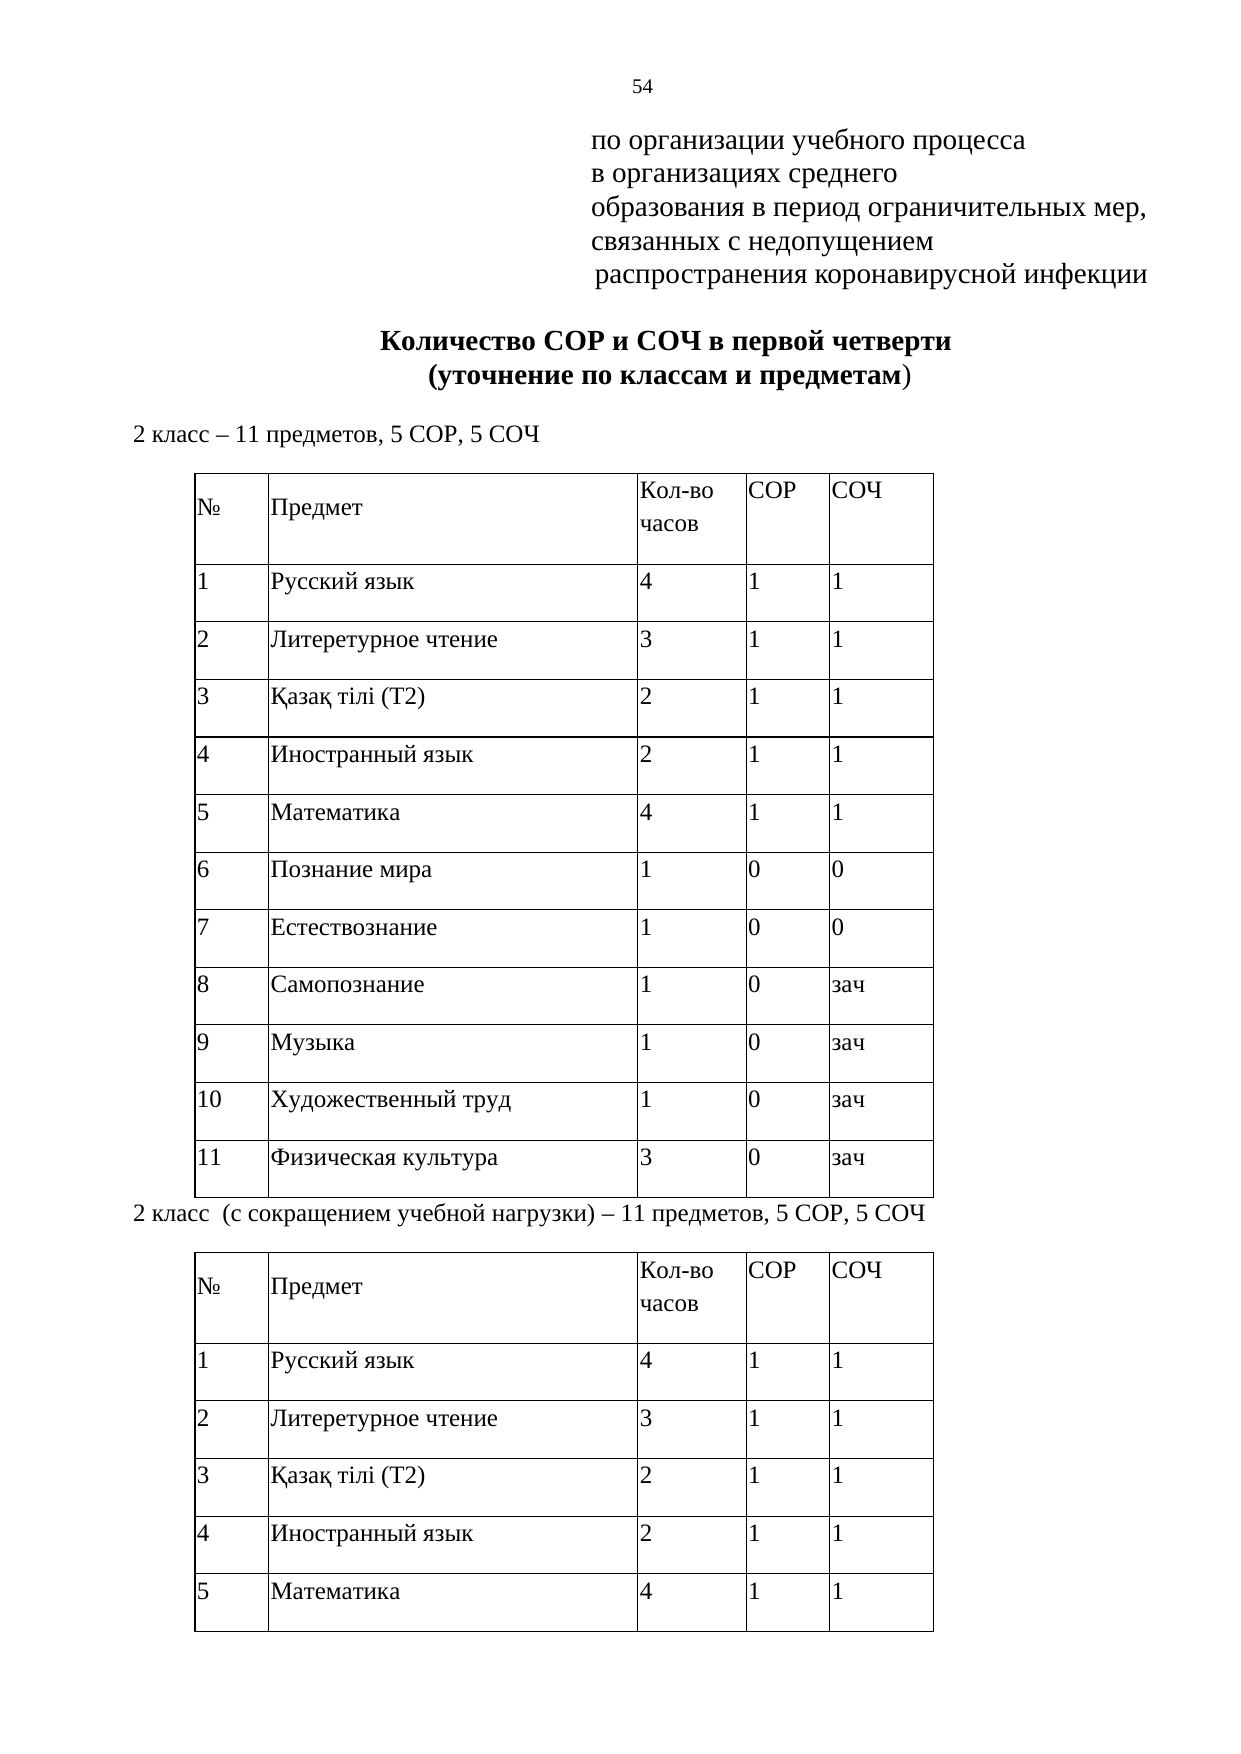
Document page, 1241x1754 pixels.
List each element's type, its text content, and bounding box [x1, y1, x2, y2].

table_cell 2 [638, 1459, 746, 1516]
table_cell 4 [638, 1344, 746, 1400]
table_cell 1 [830, 622, 933, 679]
table_cell 0 [830, 910, 933, 967]
table_cell 1 [747, 1459, 829, 1516]
table_cell 2 [638, 1517, 746, 1573]
table_cell 1 [747, 1401, 829, 1458]
table_cell 1 [196, 1344, 268, 1400]
text (уточнение по классам и предметам) [133, 357, 1152, 390]
table_header Предмет [269, 1253, 637, 1343]
table_cell 1 [638, 853, 746, 909]
table_cell Русский язык [269, 1344, 637, 1400]
table_cell зач [830, 1141, 933, 1197]
table_cell 1 [747, 738, 829, 794]
table_cell 1 [638, 1025, 746, 1082]
table_cell Физическая культура [269, 1141, 637, 1197]
table_cell 1 [747, 1517, 829, 1573]
text образования в период ограничительных мер, [133, 189, 1152, 223]
table_header СОР [747, 474, 829, 563]
table_cell 2 [638, 738, 746, 794]
table_cell 1 [830, 680, 933, 736]
table_cell Литеретурное чтение [269, 622, 637, 679]
table_header СОР [747, 1253, 829, 1343]
table_cell Самопознание [269, 968, 637, 1024]
table_cell 4 [196, 738, 268, 794]
table_cell 0 [747, 1141, 829, 1197]
table_cell 1 [638, 1083, 746, 1139]
table_cell 1 [830, 565, 933, 621]
table_cell Познание мира [269, 853, 637, 909]
table_cell 1 [830, 1574, 933, 1631]
table_cell 0 [747, 910, 829, 967]
table_cell 2 [638, 680, 746, 736]
table_cell зач [830, 1083, 933, 1139]
table_cell Иностранный язык [269, 738, 637, 794]
table_cell 1 [747, 795, 829, 852]
table_cell 5 [196, 1574, 268, 1631]
table_cell 9 [196, 1025, 268, 1082]
table_cell 3 [638, 1401, 746, 1458]
table_cell 3 [638, 1141, 746, 1197]
table_cell 3 [196, 680, 268, 736]
table_cell Русский язык [269, 565, 637, 621]
table_cell 1 [830, 1401, 933, 1458]
table_cell 1 [638, 910, 746, 967]
table_cell Математика [269, 795, 637, 852]
table_cell 0 [747, 853, 829, 909]
table_cell зач [830, 1025, 933, 1082]
table_cell 0 [830, 853, 933, 909]
table_cell 3 [196, 1459, 268, 1516]
table_cell 1 [830, 795, 933, 852]
table_cell зач [830, 968, 933, 1024]
text Количество СОР и СОЧ в первой четверти [133, 323, 1152, 357]
text связанных с недопущением [133, 223, 1152, 256]
table_cell 1 [747, 1344, 829, 1400]
table_header Кол-во часов [638, 1253, 746, 1343]
table_cell 4 [638, 795, 746, 852]
text 2 класс (с сокращением учебной нагрузки) – 11 предметов, 5 СОР, 5 СОЧ [133, 1198, 1152, 1227]
table_cell 1 [830, 1459, 933, 1516]
list распространения коронавирусной инфекции [133, 256, 1152, 290]
table_cell 8 [196, 968, 268, 1024]
table_cell 1 [747, 680, 829, 736]
table_cell Қазақ тілі (Т2) [269, 680, 637, 736]
table_cell 5 [196, 795, 268, 852]
table_cell 4 [638, 1574, 746, 1631]
table_cell 1 [638, 968, 746, 1024]
text по организации учебного процесса [133, 122, 1152, 156]
table_cell Литеретурное чтение [269, 1401, 637, 1458]
table_cell 1 [747, 565, 829, 621]
table_cell 4 [196, 1517, 268, 1573]
table_header СОЧ [830, 1253, 933, 1343]
table_cell 1 [747, 622, 829, 679]
table_cell 0 [747, 1083, 829, 1139]
table_cell 1 [830, 1517, 933, 1573]
text 2 класс – 11 предметов, 5 СОР, 5 СОЧ [133, 419, 1152, 448]
table_cell Естествознание [269, 910, 637, 967]
table_header СОЧ [830, 474, 933, 563]
table_cell Иностранный язык [269, 1517, 637, 1573]
table_cell 11 [196, 1141, 268, 1197]
table_cell 4 [638, 565, 746, 621]
table_cell 1 [196, 565, 268, 621]
table_cell 2 [196, 622, 268, 679]
table_cell 2 [196, 1401, 268, 1458]
table_cell 6 [196, 853, 268, 909]
table_cell Математика [269, 1574, 637, 1631]
table_cell Қазақ тілі (Т2) [269, 1459, 637, 1516]
table_cell 1 [747, 1574, 829, 1631]
table_header № [196, 1253, 268, 1343]
table_header Кол-во часов [638, 474, 746, 563]
table_cell 10 [196, 1083, 268, 1139]
table_header № [196, 474, 268, 563]
table_cell 0 [747, 1025, 829, 1082]
table_cell 3 [638, 622, 746, 679]
table_header Предмет [269, 474, 637, 563]
table_cell 1 [830, 738, 933, 794]
table_cell 1 [830, 1344, 933, 1400]
table_cell Художественный труд [269, 1083, 637, 1139]
table_cell 7 [196, 910, 268, 967]
table_cell Музыка [269, 1025, 637, 1082]
text в организациях среднего [133, 156, 1152, 189]
table_cell 0 [747, 968, 829, 1024]
